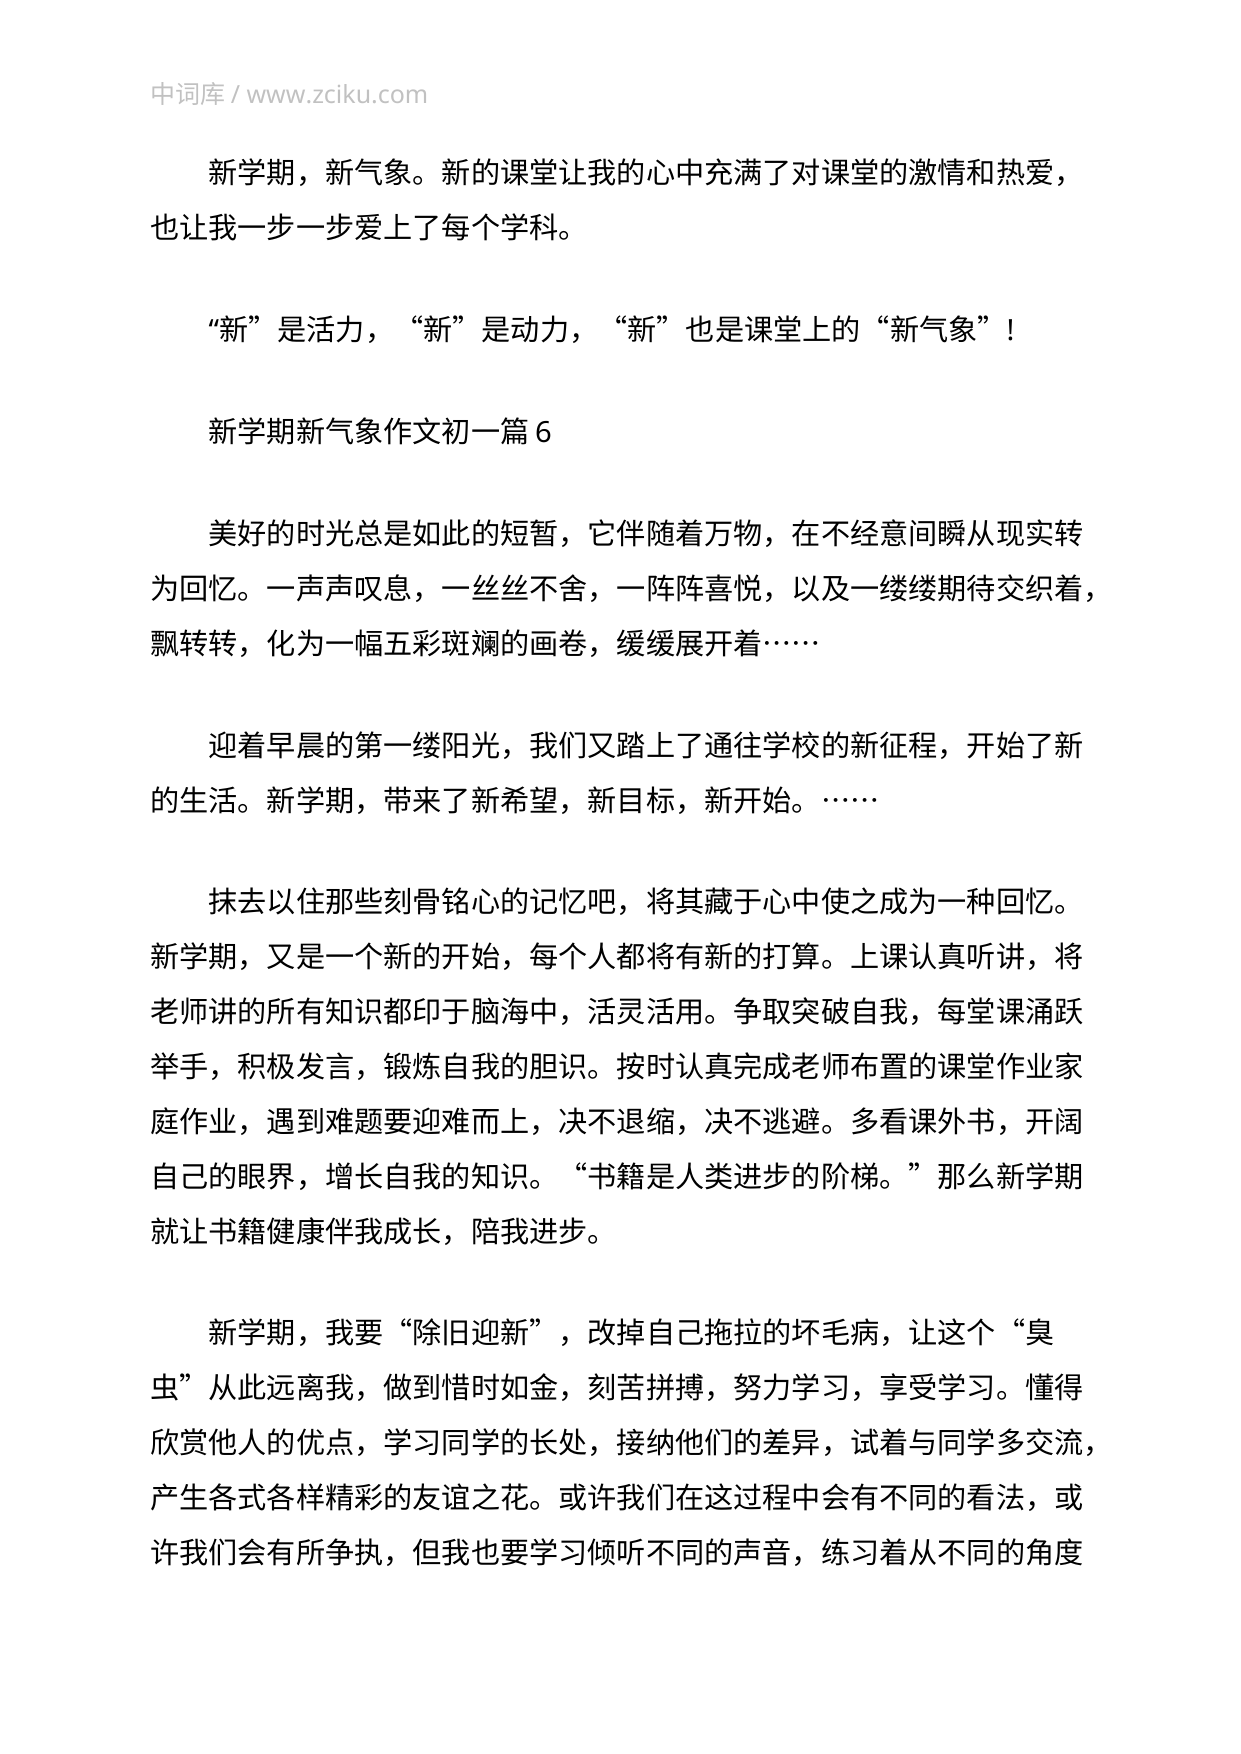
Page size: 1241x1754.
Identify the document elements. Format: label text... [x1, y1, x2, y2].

text 新学期新气象作文初一篇6 [150, 409, 1090, 451]
text “新”是活力，“新”是动力，“新”也是课堂上的“新气象”! [150, 307, 1090, 349]
text 新学期，新气象。新的课堂让我的心中充满了对课堂的激情和热爱，也让我一步一步爱上了每个学科。 [150, 150, 1090, 247]
text 迎着早晨的第一缕阳光，我们又踏上了通往学校的新征程，开始了新的生活。新学期，带来了新希望，新目标，新开始。…… [150, 722, 1090, 819]
text 抹去以住那些刻骨铭心的记忆吧，将其藏于心中使之成为一种回忆。新学期，又是一个新的开始，每个人都将有新的打算。上课认真听讲，将老师讲的所有知识都印于脑海中，活灵活用。争取突破自我，每堂课涌跃举手，积极发言，锻炼自我的胆识。按时认真完成老师布置的课堂作业家庭作业，遇到难题要迎难而上，决不退缩，决不逃避。多看课外书，开阔自己的眼界，增长自我的知识。“书籍是人类进步的阶梯。”那么新学期就让书籍健康伴我成长，陪我进步。 [150, 879, 1090, 1251]
text 美好的时光总是如此的短暂，它伴随着万物，在不经意间瞬从现实转为回忆。一声声叹息，一丝丝不舍，一阵阵喜悦，以及一缕缕期待交织着，飘转转，化为一幅五彩斑斓的画卷，缓缓展开着…… [150, 511, 1090, 663]
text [150, 1310, 1090, 1572]
